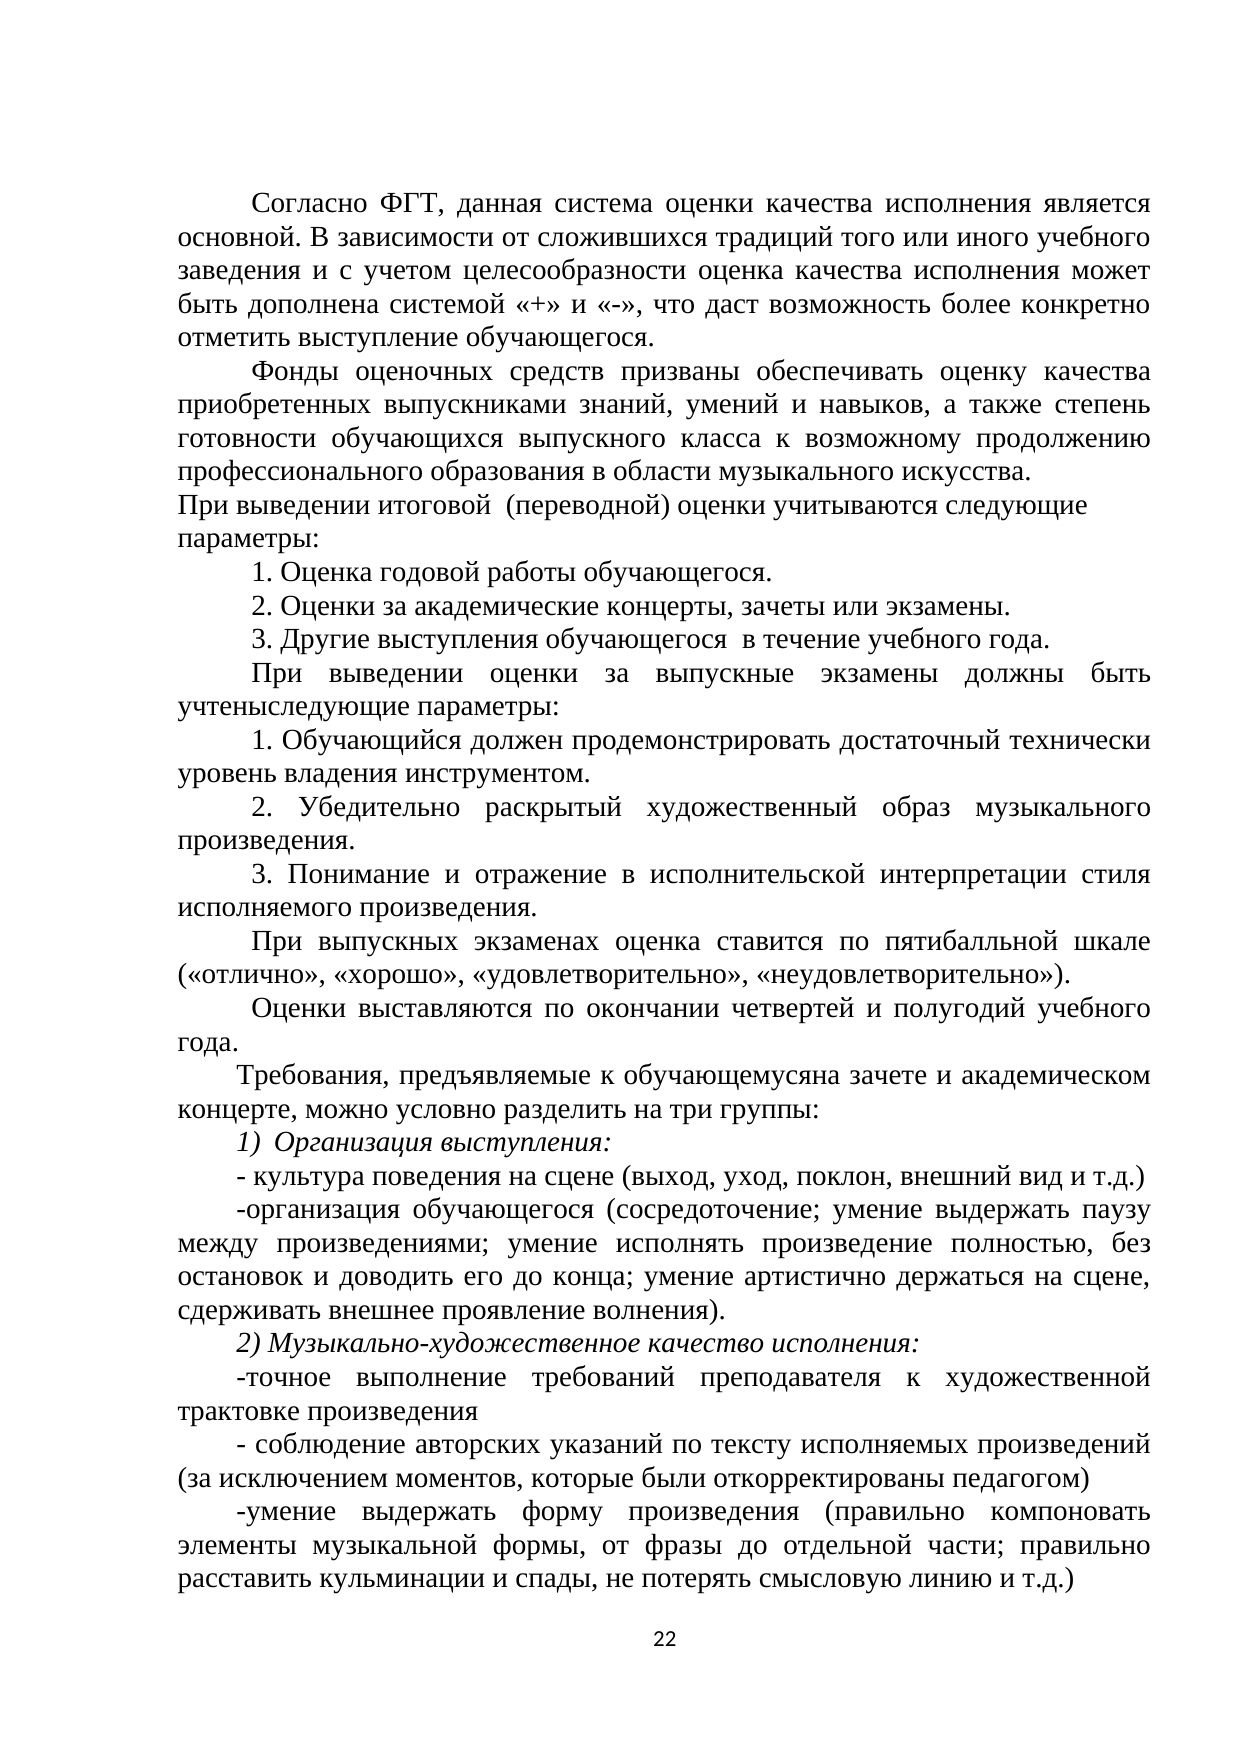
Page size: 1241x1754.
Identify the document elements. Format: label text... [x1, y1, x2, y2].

list -умение выдержать форму произведения (правильно компоновать элементы музыкальной формы, от фразы до отдельной части; правильно расставить кульминации и спады, не потерять смысловую линию и т.д.) [177, 1493, 1152, 1594]
text При выпускных экзаменах оценка ставится по пятибалльной шкале («отлично», «хорошо», «удовлетворительно», «неудовлетворительно»). [177, 923, 1152, 990]
text 2. Оценки за академические концерты, зачеты или экзамены. [177, 588, 1152, 621]
list Организация выступления: [236, 1124, 1152, 1158]
list -организация обучающегося (сосредоточение; умение выдержать паузу между произведениями; умение исполнять произведение полностью, без остановок и доводить его до конца; умение артистично держаться на сцене, сдерживать внешнее проявление волнения). [177, 1191, 1152, 1326]
list 2) Музыкально-художественное качество исполнения: [177, 1326, 1152, 1359]
text Согласно ФГТ, данная система оценки качества исполнения является основной. В зависимости от сложившихся традиций того или иного учебного заведения и с учетом целесообразности оценка качества исполнения может быть дополнена системой «+» и «-», что даст возможность более конкретно отметить выступление обучающегося. [177, 185, 1152, 353]
list - культура поведения на сцене (выход, уход, поклон, внешний вид и т.д.) [177, 1158, 1152, 1191]
text При выведении оценки за выпускные экзамены должны быть учтеныследующие параметры: [177, 655, 1152, 722]
list - соблюдение авторских указаний по тексту исполняемых произведений (за исключением моментов, которые были откорректированы педагогом) [177, 1426, 1152, 1493]
text Фонды оценочных средств призваны обеспечивать оценку качества приобретенных выпускниками знаний, умений и навыков, а также степень готовности обучающихся выпускного класса к возможному продолжению профессионального образования в области музыкального искусства. [177, 353, 1152, 487]
text 1. Обучающийся должен продемонстрировать достаточный технически уровень владения инструментом. [177, 722, 1152, 789]
text 2. Убедительно раскрытый художественный образ музыкального произведения. [177, 789, 1152, 856]
text Оценки выставляются по окончании четвертей и полугодий учебного года. [177, 990, 1152, 1057]
text 3. Другие выступления обучающегося в течение учебного года. [177, 621, 1152, 655]
text Требования, предъявляемые к обучающемусяна зачете и академическом концерте, можно условно разделить на три группы: [177, 1057, 1152, 1124]
text 1. Оценка годовой работы обучающегося. [177, 554, 1152, 588]
text При выведении итоговой (переводной) оценки учитываются следующие параметры: [177, 487, 1152, 554]
list -точное выполнение требований преподавателя к художественной трактовке произведения [177, 1359, 1152, 1426]
text 3. Понимание и отражение в исполнительской интерпретации стиля исполняемого произведения. [177, 856, 1152, 923]
